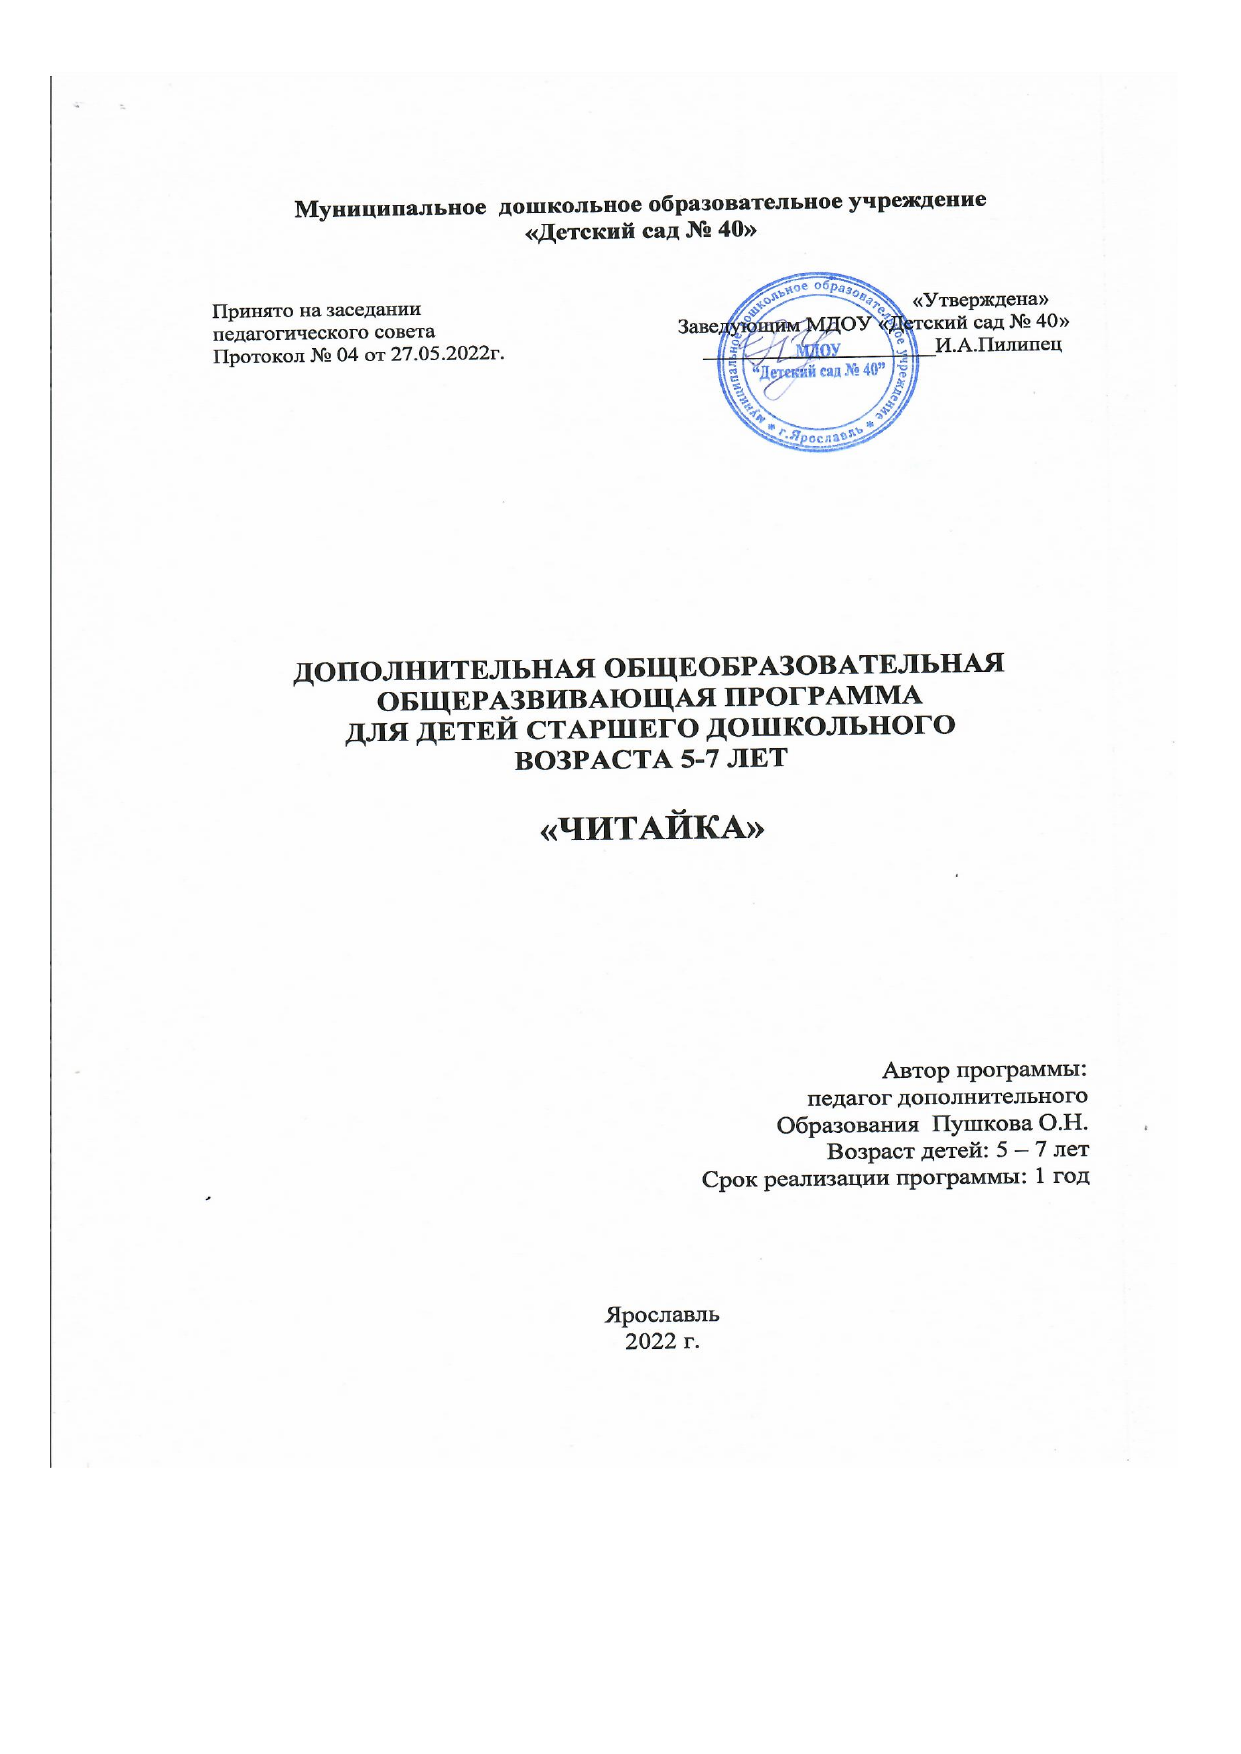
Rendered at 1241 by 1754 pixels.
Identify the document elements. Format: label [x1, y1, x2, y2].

picture [50, 72, 1178, 1468]
